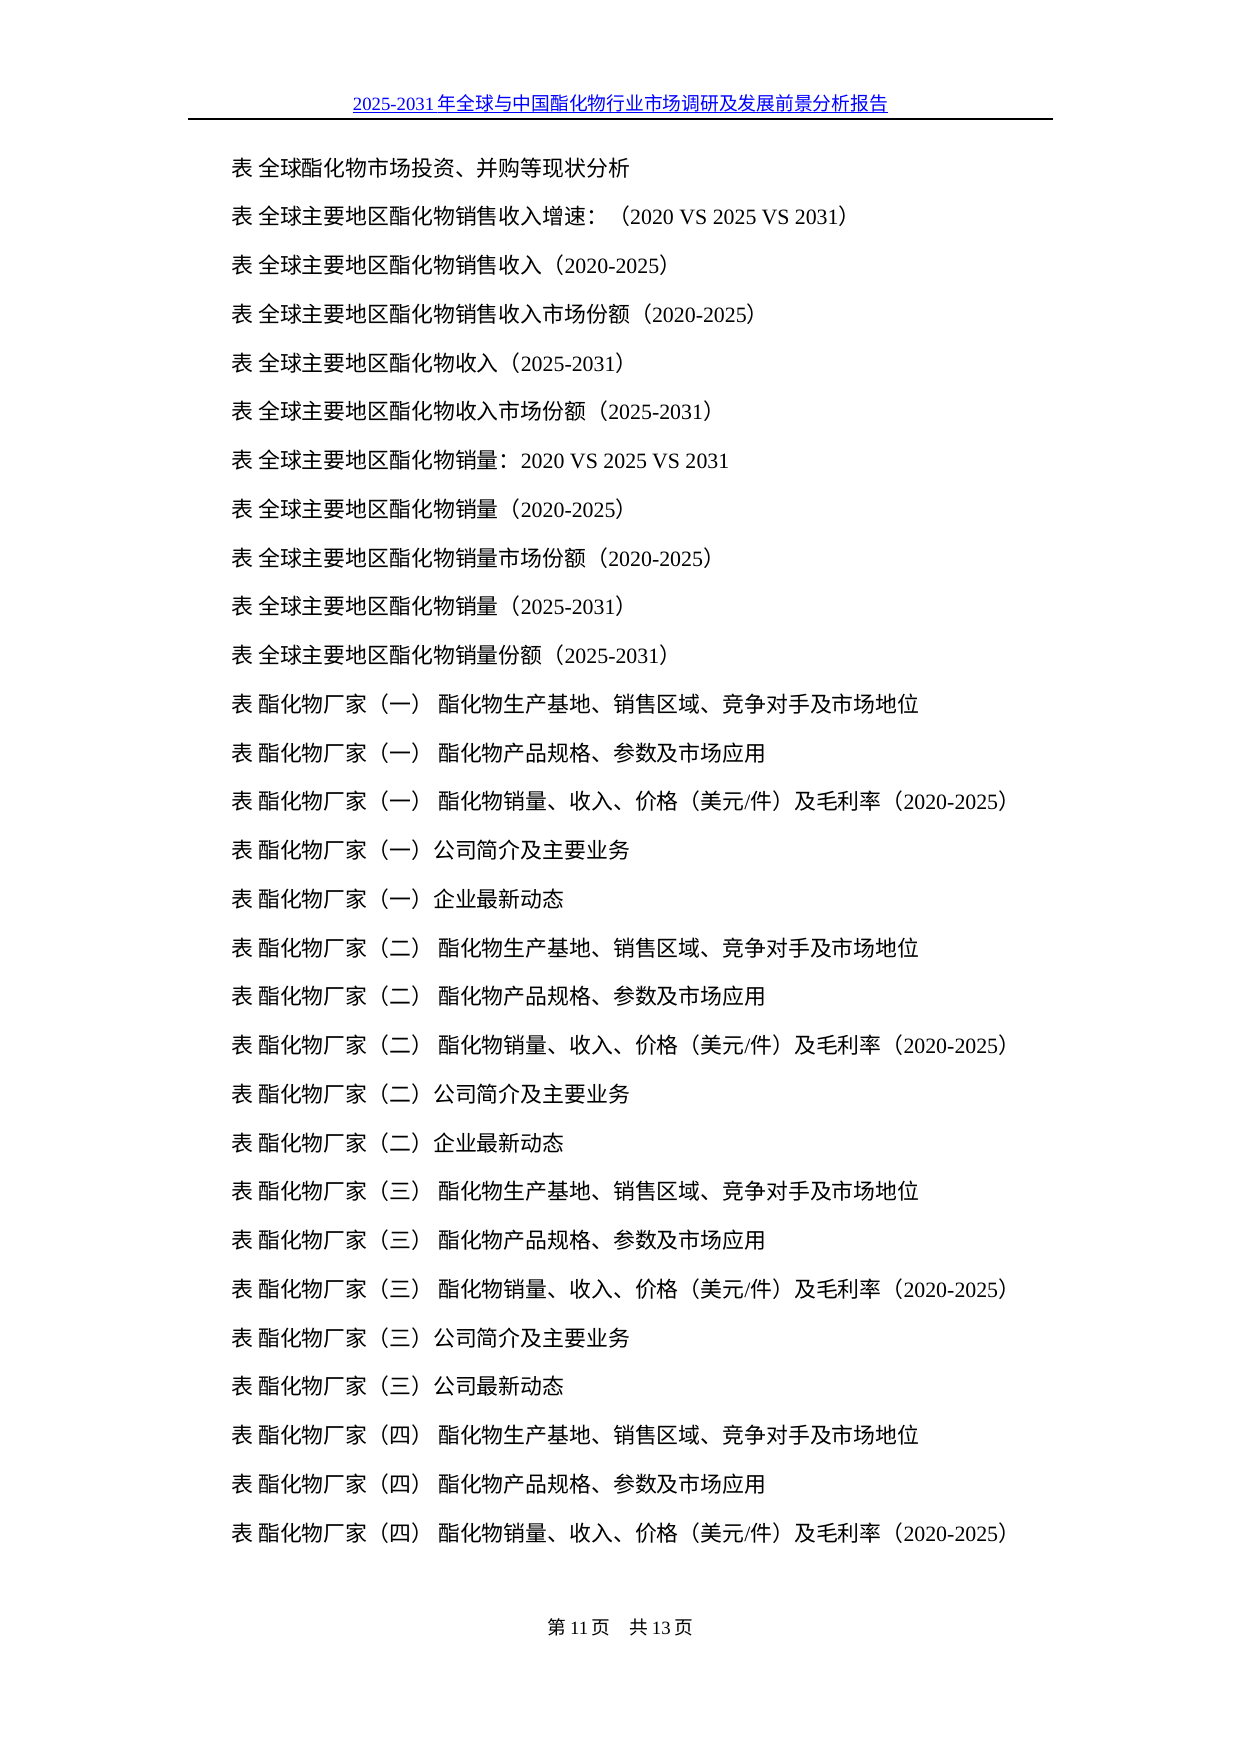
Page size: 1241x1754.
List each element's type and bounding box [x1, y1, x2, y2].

text [187, 150, 1053, 1548]
